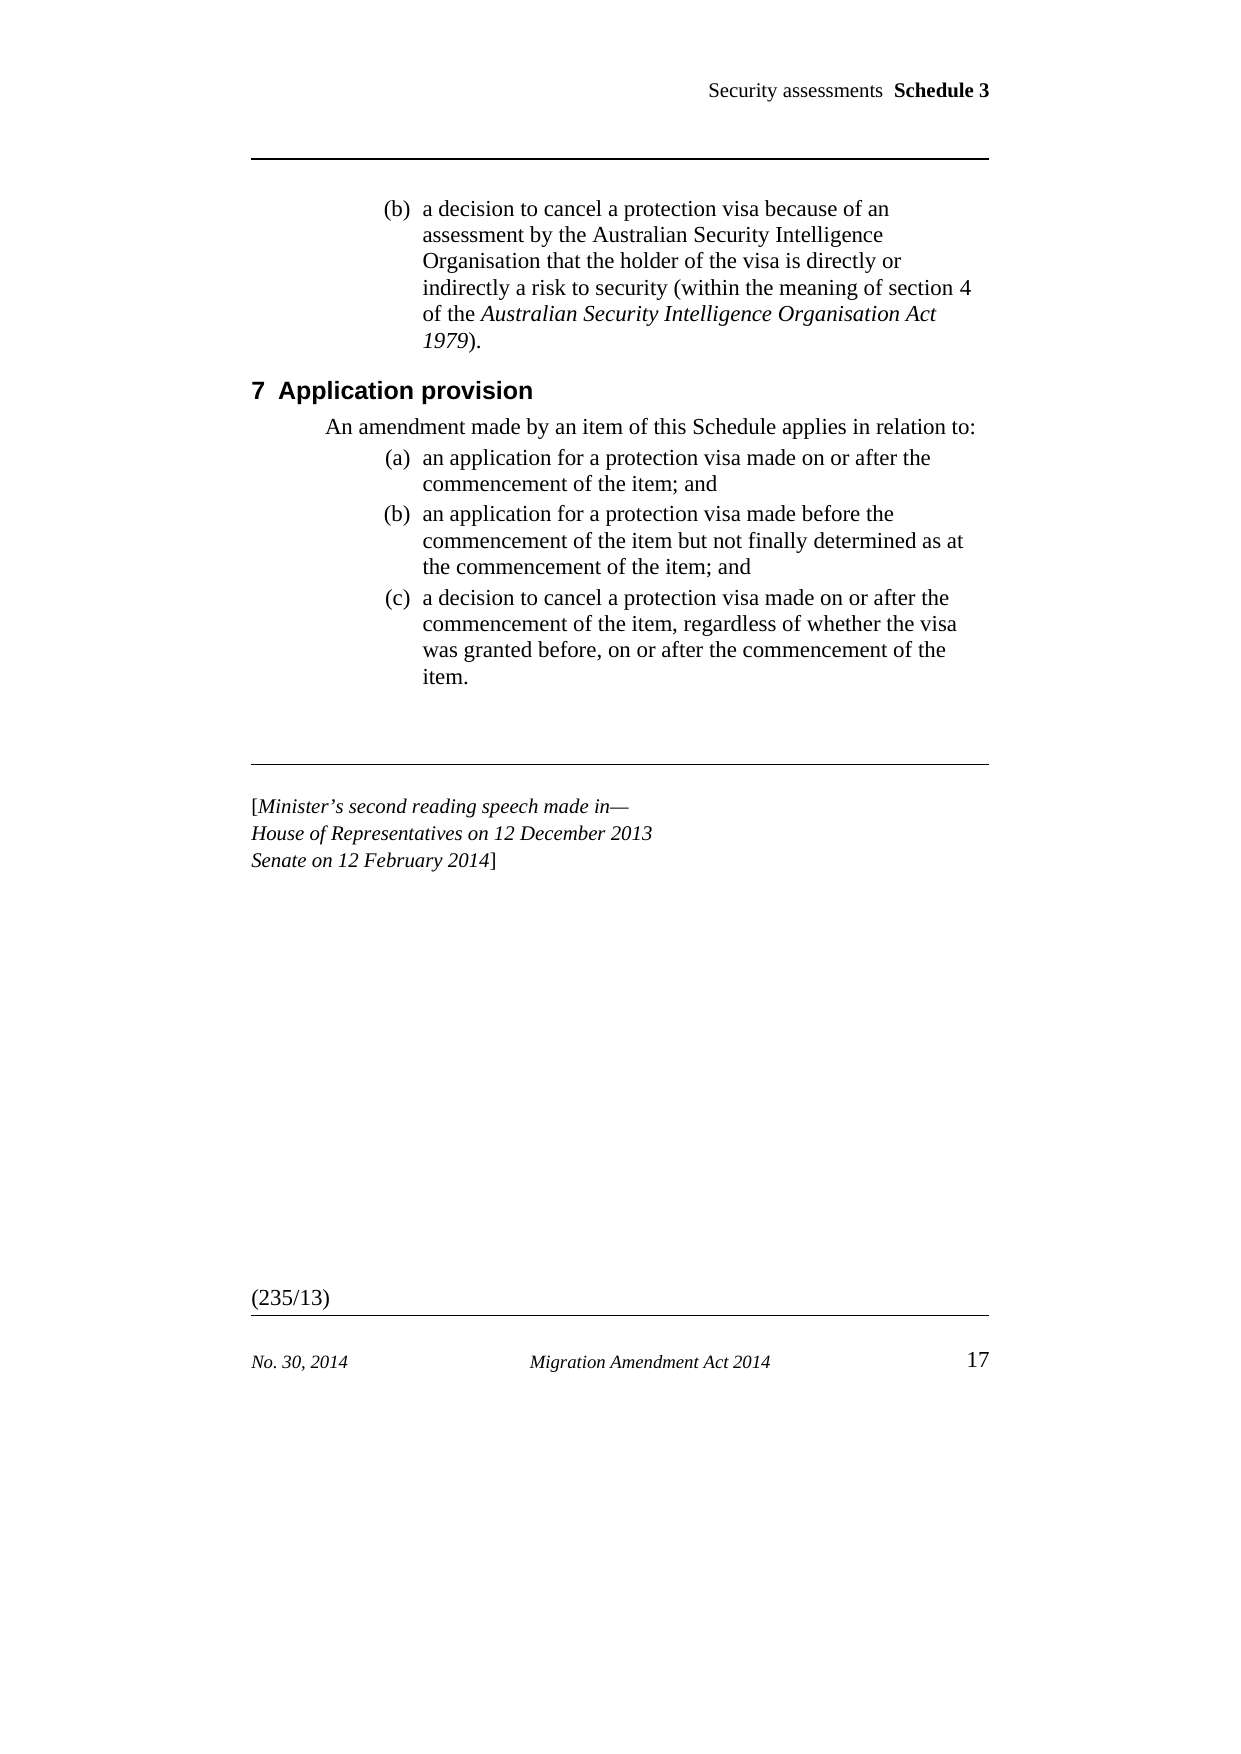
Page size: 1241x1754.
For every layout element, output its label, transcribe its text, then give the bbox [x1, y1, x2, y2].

text House of Representatives on 12 December 2013 [251, 818, 989, 845]
text (235/13) [251, 1283, 330, 1310]
text (b) a decision to cancel a protection visa because of an assessment by the Australian Security Intelligence Organisation that the holder of the visa is directly or indirectly a risk to security (within the meaning of section 4 of the Australian Security Intelligence Organisation Act 1979). [251, 195, 989, 353]
text [Minister’s second reading speech made in— [251, 791, 989, 818]
text (c) a decision to cancel a protection visa made on or after the commencement of the item, regardless of whether the visa was granted before, on or after the commencement of the item. [251, 584, 989, 689]
text (b) an application for a protection visa made before the commencement of the item but not finally determined as at the commencement of the item; and [251, 500, 989, 579]
text An amendment made by an item of this Schedule applies in relation to: [325, 413, 989, 439]
text 7 Application provision [251, 376, 989, 405]
text Senate on 12 February 2014] [251, 845, 989, 872]
text (a) an application for a protection visa made on or after the commencement of the item; and [251, 443, 989, 496]
